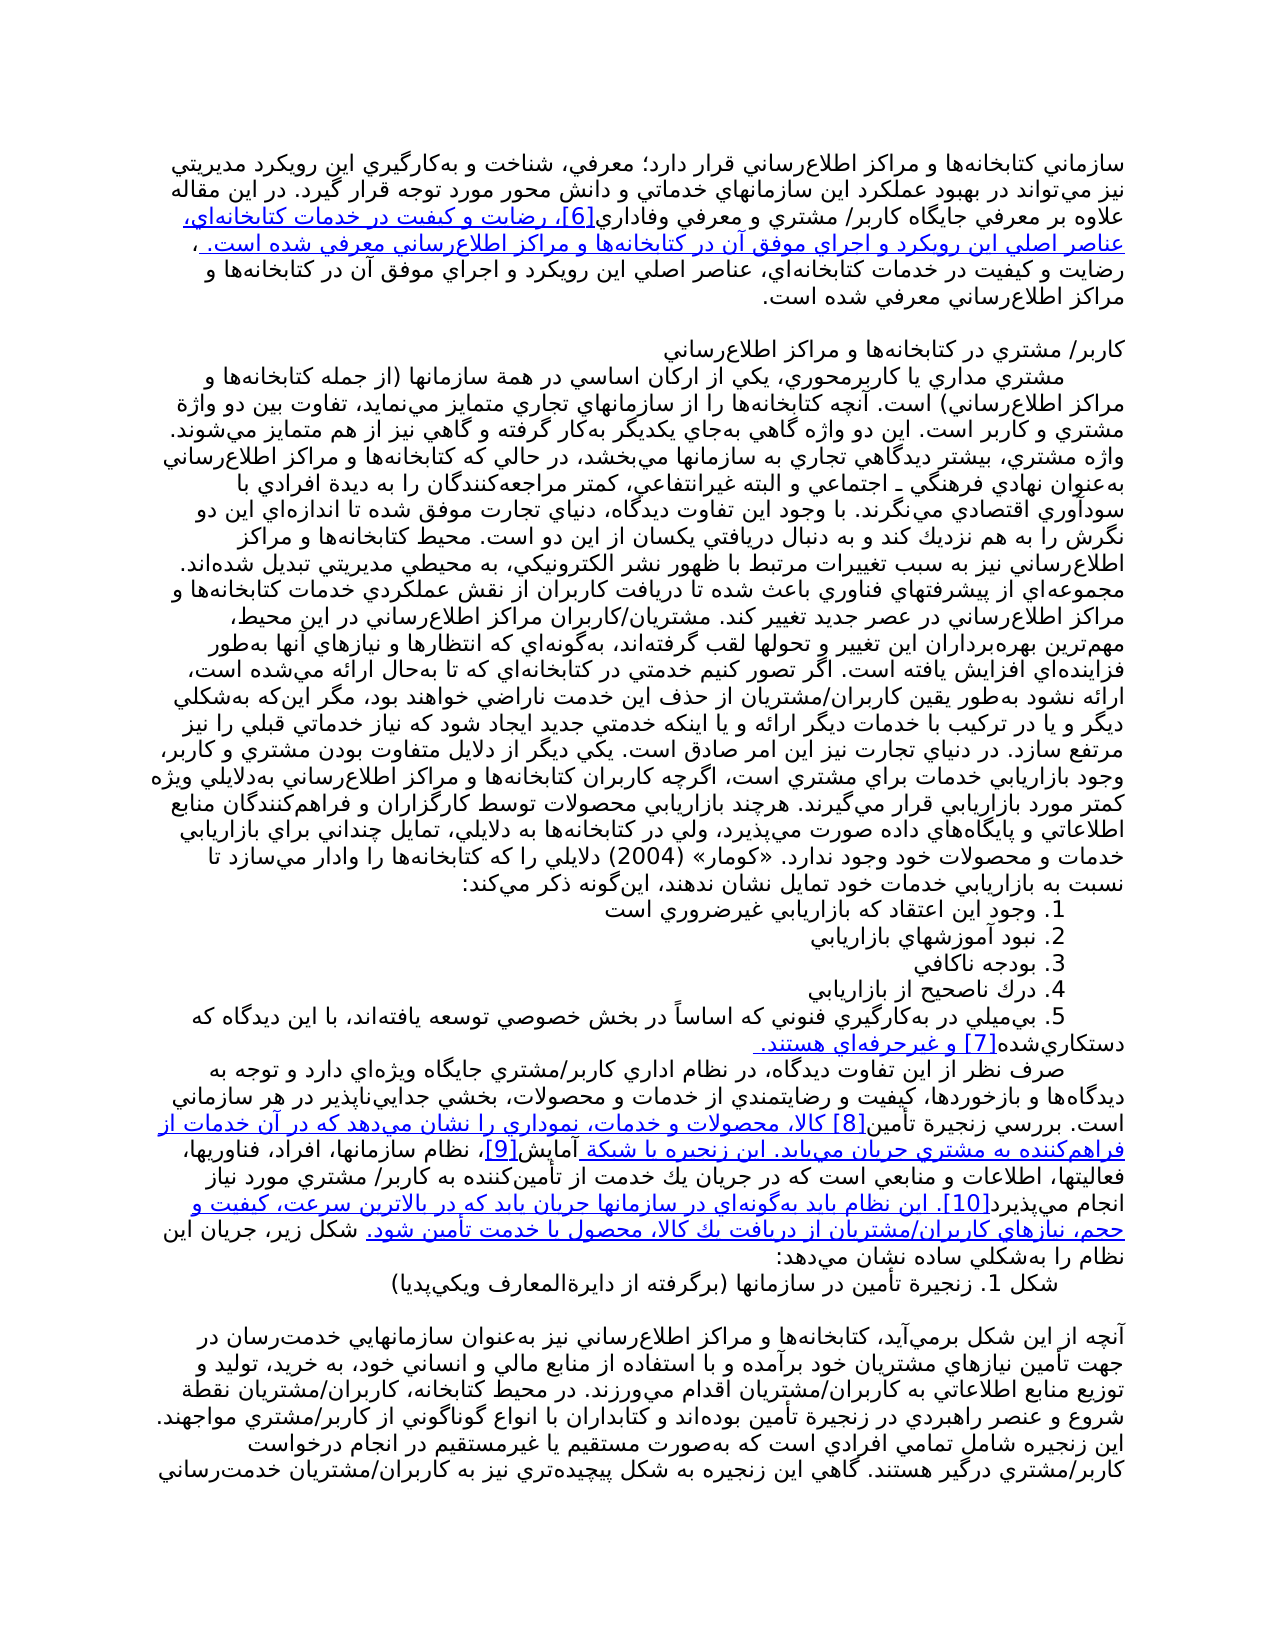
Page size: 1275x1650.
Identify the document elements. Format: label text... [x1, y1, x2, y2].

text شكل 1. زنجيرة تأمين در سازمانها (برگرفته از دايرة‌المعارف ويكي‌پديا) [150, 1270, 1125, 1297]
text 4. درك ناصحيح از بازاريابي [150, 977, 1125, 1003]
text 1. وجود اين اعتقاد كه بازاريابي غيرضروري است [150, 897, 1125, 923]
text صرف نظر از اين تفاوت ديدگاه، در نظام اداري كاربر/مشتري جايگاه ويژه‌اي دارد و توجه به ديدگاه‌ها و بازخوردها، كيفيت و رضايتمندي از خدمات و محصولات، بخشي جدايي‌ناپذير در هر سازماني است. بررسي زنجيرة تأمين[8] كالا، محصولات و خدمات، نموداري را نشان مي‌دهد كه در آن خدمات از فراهم‌كننده به مشتري جريان مي‌يابد. اين زنجيره يا شبكة آمايش[9]، نظام سازمانها، افراد، فناوريها، فعاليتها‌، اطلاعات و منابعي است كه در جريان يك خدمت از تأمين‌كننده به كاربر/ مشتري مورد نياز انجام مي‌پذيرد[10]. اين نظام بايد به‌گونه‌اي در سازمانها جريان يابد كه در بالاترين سرعت، كيفيت و حجم، نيازهاي كاربران/مشتريان از دريافت يك كالا، محصول يا خدمت تأمين شود. شكل زير، جريان اين نظام را به‌شكلي ساده نشان مي‌دهد: [150, 1057, 1125, 1270]
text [150, 1297, 1125, 1483]
text 2. نبود آموزشهاي بازاريابي [150, 923, 1125, 950]
text 3. بودجه ناكافي [150, 950, 1125, 977]
text كاربر/ مشتري در كتابخانه‌ها و مراكز اطلاع‌رساني [150, 337, 1125, 363]
text مشتري مداري يا كاربرمحوري، يكي از اركان اساسي در همة سازمانها (از جمله كتابخانه‌ها و مراكز اطلاع‌رساني) است. آنچه كتابخانه‌ها را از سازمانهاي تجاري متمايز مي‌نمايد، تفاوت بين دو واژة مشتري و كاربر است. اين دو واژه گاهي به‌جاي يكديگر به‌كار گرفته و گاهي نيز از هم متمايز مي‌شوند. واژه مشتري، بيشتر ديدگاهي تجاري به سازمانها مي‌بخشد، در حالي ‌كه كتابخانه‌ها و مراكز اطلاع‌رساني به‌عنوان نهادي فرهنگي ـ اجتماعي و البته غيرانتفاعي، كمتر مراجعه‌كنندگان را به ديدة افرادي با سودآوري اقتصادي مي‌نگرند. با وجود اين تفاوت ديدگاه، دنياي تجارت موفق شده تا اندازه‌اي اين دو نگرش را به هم نزديك كند و به ‌دنبال دريافتي يكسان از اين دو است. محيط كتابخانه‌ها و مراكز اطلاع‌رساني نيز به سبب تغييرات مرتبط با ظهور نشر الكترونيكي، به محيطي مديريتي تبديل شده‌اند. مجموعه‌اي از پيشرفتهاي فناوري باعث شده تا دريافت كاربران از نقش عملكردي خدمات كتابخانه‌ها و مراكز اطلاع‌رساني در عصر جديد تغيير كند. مشتريان/كاربران مراكز اطلاع‌رساني در اين محيط، مهم‌ترين بهره‌برداران اين تغيير و تحولها لقب گرفته‌اند، به‌گونه‌اي كه انتظارها و نيازهاي آنها به‌طور فزاينده‌اي افزايش يافته است. اگر تصور كنيم خدمتي در كتابخانه‌اي كه تا به‌حال ارائه مي‌شده است، ارائه نشود به‌طور يقين كاربران/مشتريان از حذف اين خدمت ناراضي خواهند بود، مگر اين‌كه به‌شكلي ديگر و يا در تركيب با خدمات ديگر ارائه و يا اينكه خدمتي جديد ايجاد شود كه نياز خدماتي قبلي را نيز مرتفع سازد. در دنياي تجارت نيز اين امر صادق است. يكي ديگر از دلايل متفاوت بودن مشتري و كاربر، وجود بازاريابي خدمات براي مشتري است، اگرچه كاربران كتابخانه‌ها و مراكز اطلاع‌رساني به‌دلايلي ويژه كمتر مورد بازاريابي قرار مي‌گيرند. هرچند بازاريابي محصولات توسط كارگزاران و فراهم‌كنندگان منابع اطلاعاتي و پايگاه‌هاي داده صورت مي‌پذيرد، ولي در كتابخانه‌ها به دلايلي، تمايل چنداني براي بازاريابي خدمات و محصولات خود وجود ندارد. «كومار» (2004) دلايلي را كه كتابخانه‌ها را وادار مي‌سازد تا نسبت به بازاريابي خدمات خود تمايل نشان ندهند، اين‌گونه ذكر مي‌كند: [150, 363, 1125, 897]
text 5. بي‌ميلي در به‌كارگيري فنوني كه اساساً در بخش خصوصي توسعه يافته‌اند، با اين ديدگاه كه دستكاري‌شده[7] و غيرحرفه‌اي هستند. [150, 1003, 1125, 1057]
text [150, 150, 1125, 310]
